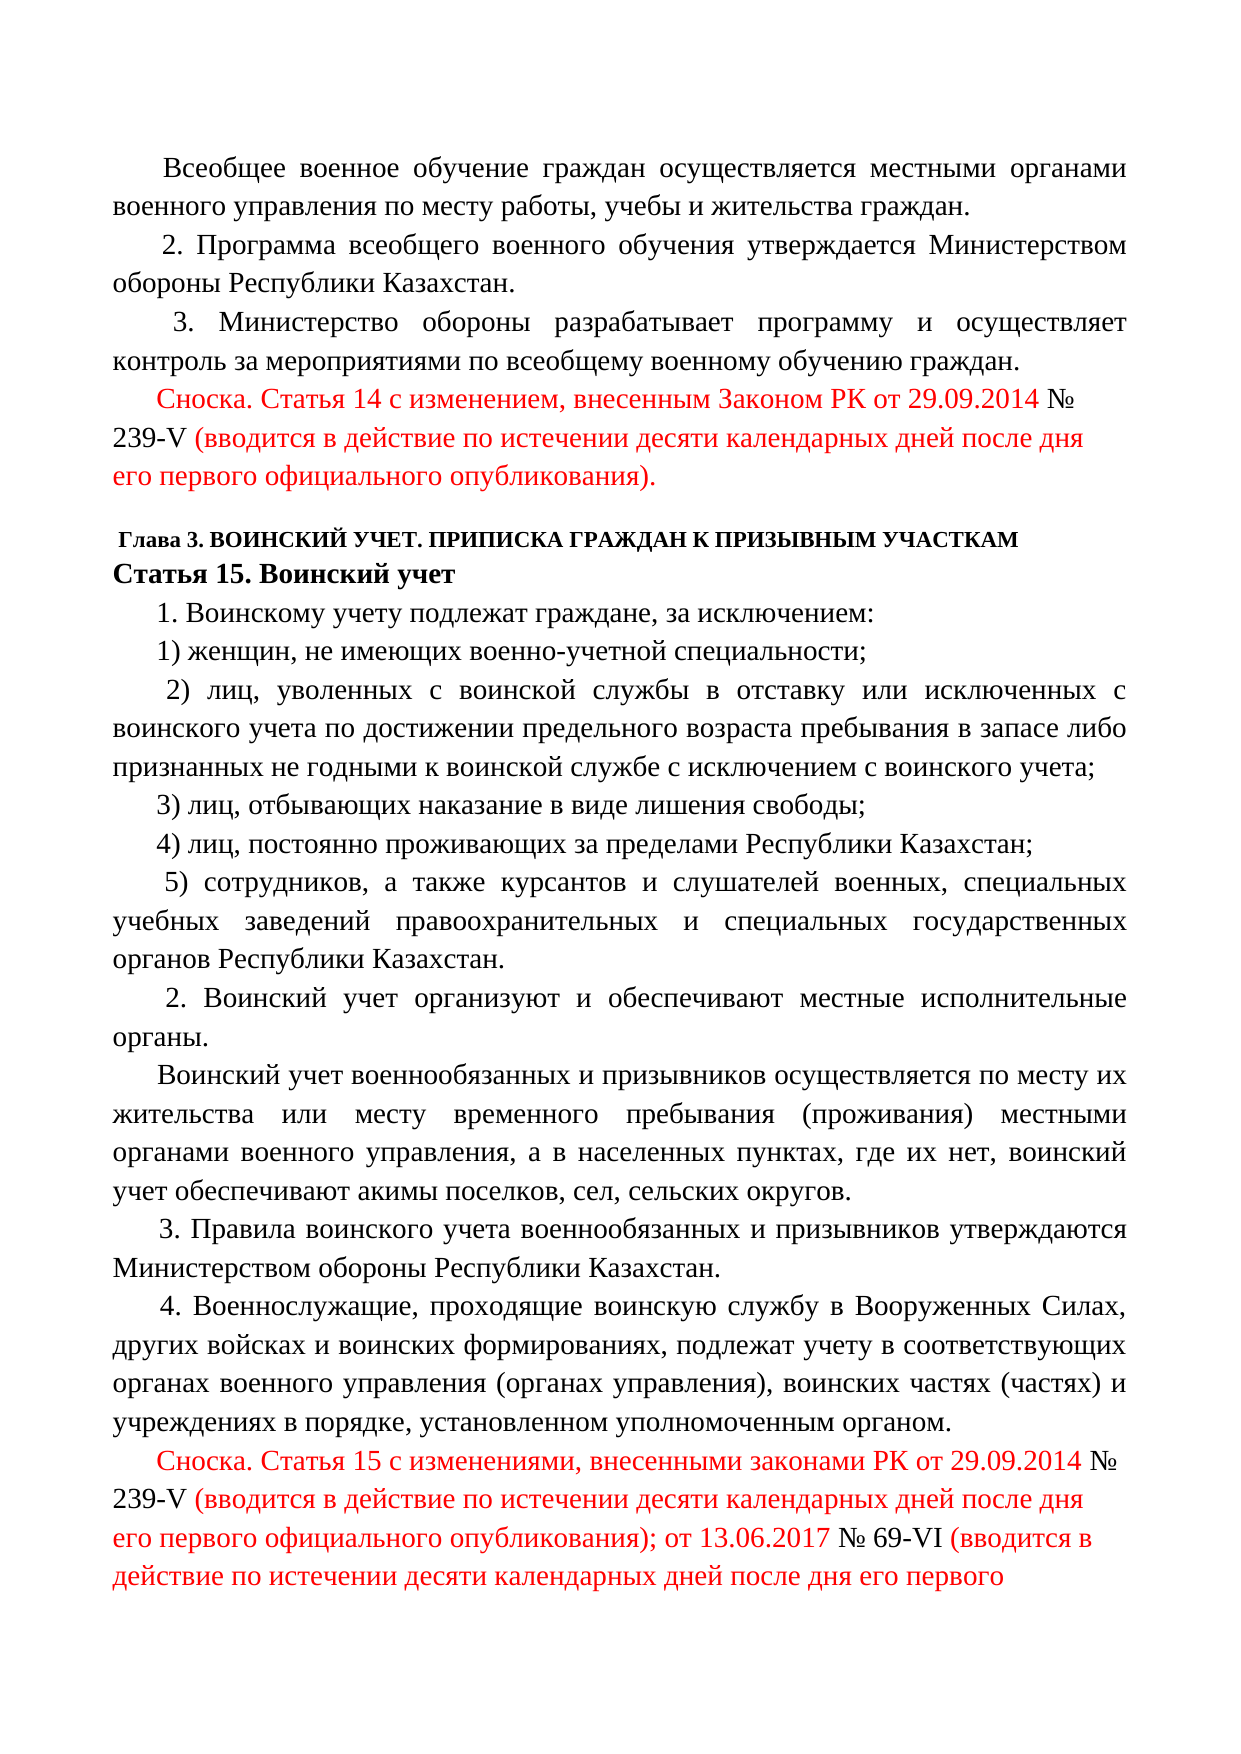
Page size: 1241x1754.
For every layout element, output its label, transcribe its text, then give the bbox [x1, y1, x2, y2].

text 2) лиц, уволенных с воинской службы в отставку или исключенных с воинского учета по достижении предельного возраста пребывания в запасе либо признанных не годными к воинской службе с исключением с воинского учета; [112, 672, 1128, 782]
text Сноска. Статья 14 с изменением, внесенным Законом РК от 29.09.2014 № 239-V (вводится в действие по истечении десяти календарных дней после дня его первого официального опубликования). [112, 381, 1128, 522]
text Всеобщее военное обучение граждан осуществляется местными органами военного управления по месту работы, учебы и жительства граждан. [112, 150, 1128, 222]
text 2. Программа всеобщего военного обучения утверждается Министерством обороны Республики Казахстан. [112, 227, 1128, 299]
text 1. Воинскому учету подлежат граждане, за исключением: [112, 595, 1128, 628]
text Статья 15. Воинский учет [112, 556, 1128, 590]
text 2. Воинский учет организуют и обеспечивают местные исполнительные органы. [112, 980, 1128, 1052]
text 3. Министерство обороны разрабатывает программу и осуществляет контроль за мероприятиями по всеобщему военному обучению граждан. [112, 304, 1128, 376]
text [112, 1443, 1128, 1592]
text Воинский учет военнообязанных и призывников осуществляется по месту их жительства или месту временного пребывания (проживания) местными органами военного управления, а в населенных пунктах, где их нет, воинский учет обеспечивают акимы поселков, сел, сельских округов. [112, 1057, 1128, 1206]
text 3. Правила воинского учета военнообязанных и призывников утверждаются Министерством обороны Республики Казахстан. [112, 1211, 1128, 1283]
text 1) женщин, не имеющих военно-учетной специальности; [112, 633, 1128, 667]
text 5) сотрудников, а также курсантов и слушателей военных, специальных учебных заведений правоохранительных и специальных государственных органов Республики Казахстан. [112, 864, 1128, 975]
text 4) лиц, постоянно проживающих за пределами Республики Казахстан; [112, 826, 1128, 859]
text 3) лиц, отбывающих наказание в виде лишения свободы; [112, 787, 1128, 821]
text Глава 3. ВОИНСКИЙ УЧЕТ. ПРИПИСКА ГРАЖДАН К ПРИЗЫВНЫМ УЧАСТКАМ [112, 526, 1128, 552]
text 4. Военнослужащие, проходящие воинскую службу в Вооруженных Силах, других войсках и воинских формированиях, подлежат учету в соответствующих органах военного управления (органах управления), воинских частях (частях) и учреждениях в порядке, установленном уполномоченным органом. [112, 1288, 1128, 1438]
